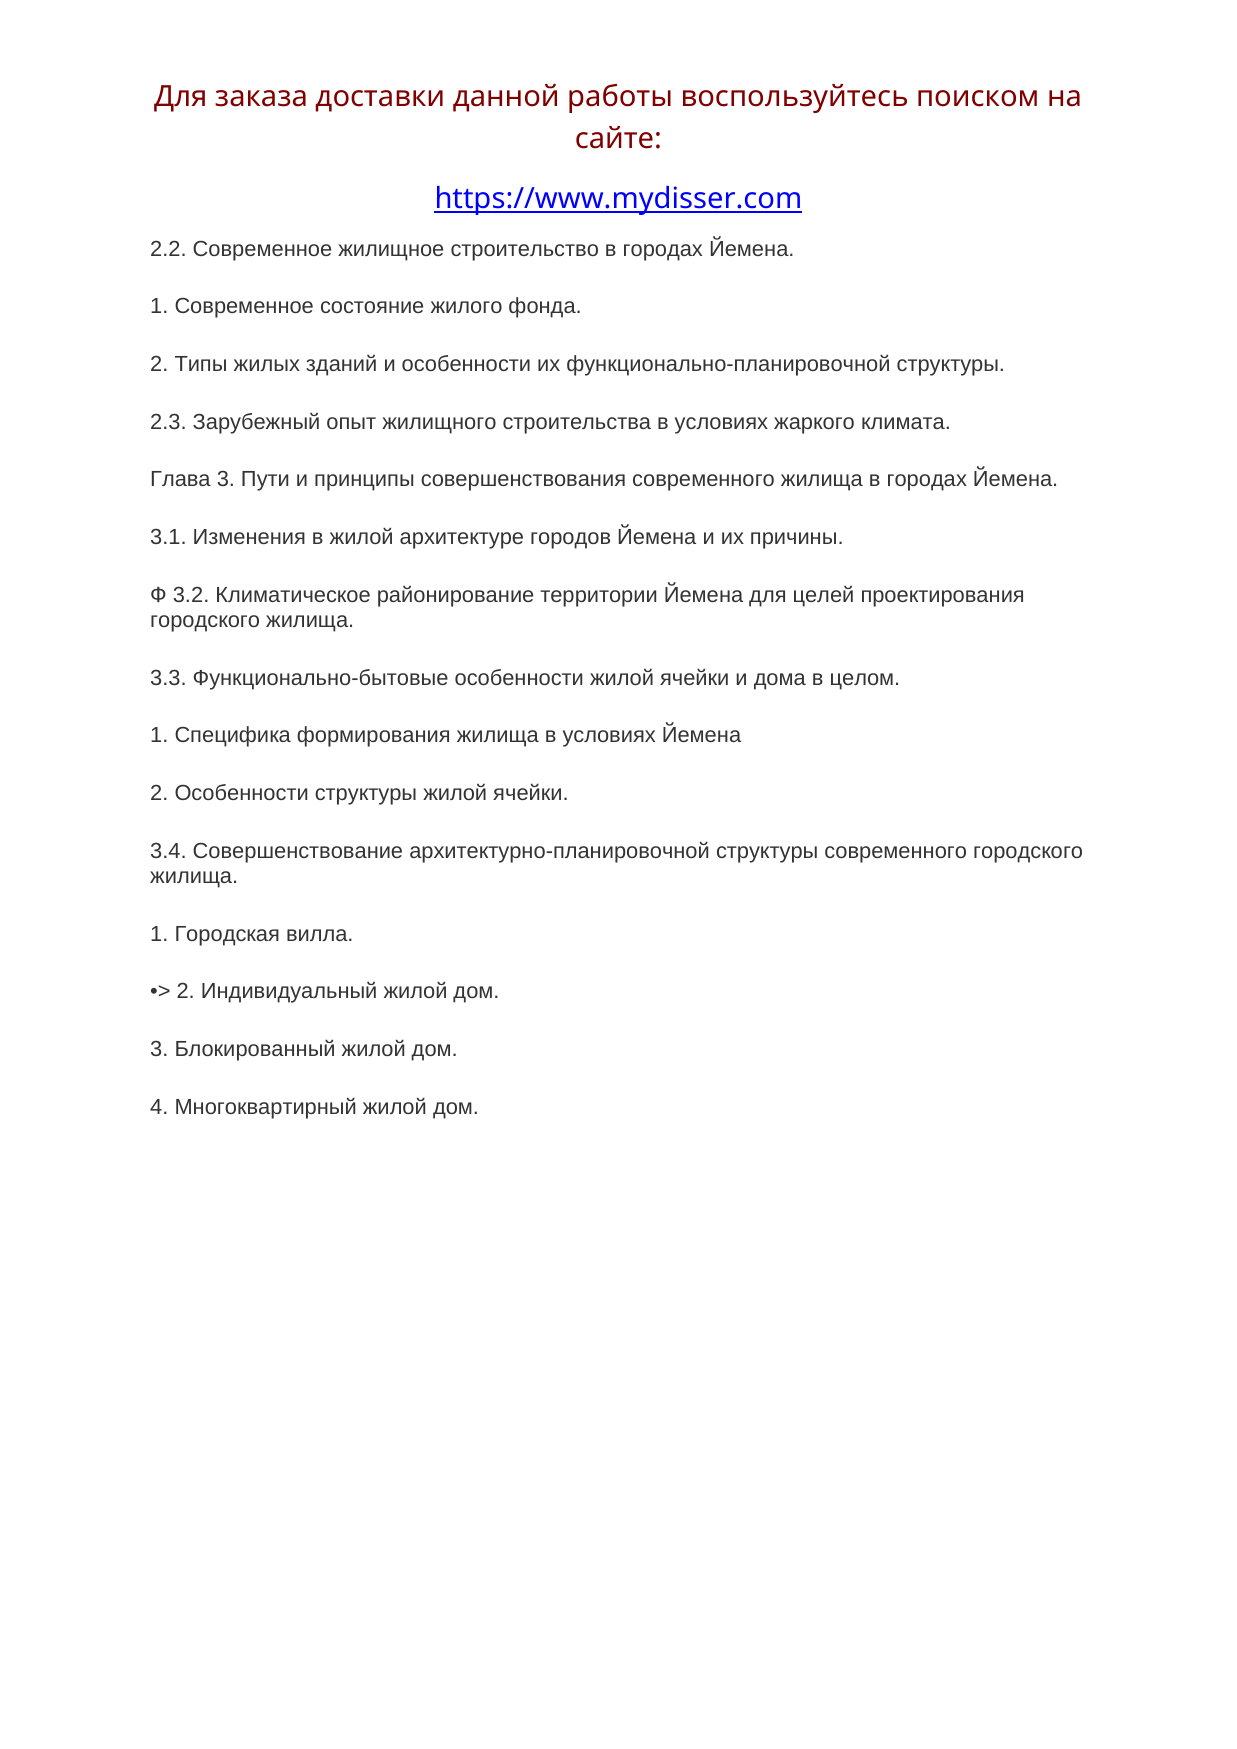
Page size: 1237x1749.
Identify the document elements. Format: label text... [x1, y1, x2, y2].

text 1. Современное состояние жилого фонда. [150, 293, 1086, 318]
text 2. Типы жилых зданий и особенности их функционально-планировочной структуры. [150, 351, 1086, 376]
text 2.2. Современное жилищное строительство в городах Йемена. [150, 236, 1086, 261]
text 1. Городская вилла. [150, 921, 1086, 946]
text 2.3. Зарубежный опыт жилищного строительства в условиях жаркого климата. [150, 409, 1086, 434]
text 3.4. Совершенствование архитектурно-планировочной структуры современного городского жилища. [150, 838, 1086, 888]
text Глава 3. Пути и принципы совершенствования современного жилища в городах Йемена. [150, 466, 1086, 492]
text 3.3. Функционально-бытовые особенности жилой ячейки и дома в целом. [150, 665, 1086, 690]
text 4. Многоквартирный жилой дом. [150, 1094, 1086, 1119]
text Ф 3.2. Климатическое районирование территории Йемена для целей проектирования городского жилища. [150, 582, 1086, 632]
text •> 2. Индивидуальный жилой дом. [150, 978, 1086, 1004]
text 3.1. Изменения в жилой архитектуре городов Йемена и их причины. [150, 524, 1086, 549]
text 1. Специфика формирования жилища в условиях Йемена [150, 722, 1086, 748]
text 2. Особенности структуры жилой ячейки. [150, 780, 1086, 805]
text 3. Блокированный жилой дом. [150, 1036, 1086, 1061]
